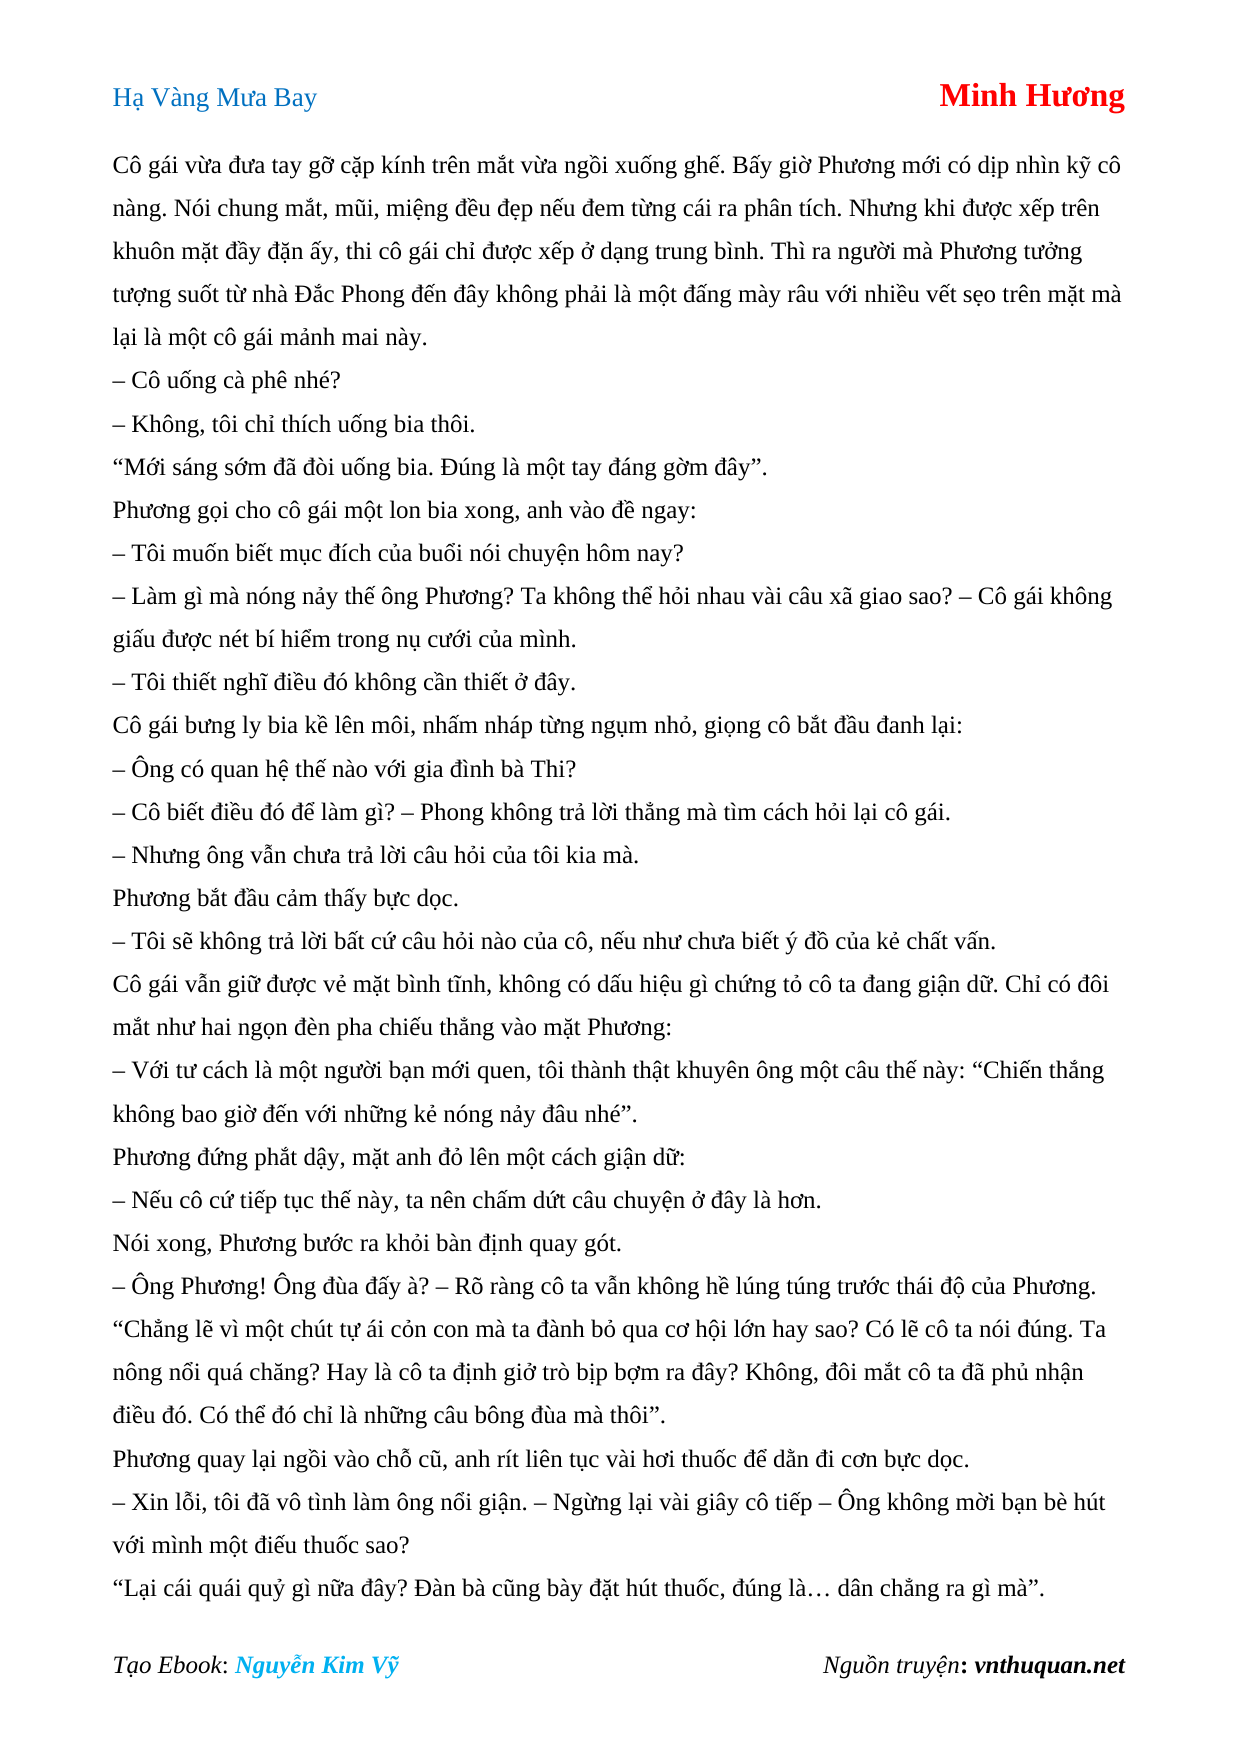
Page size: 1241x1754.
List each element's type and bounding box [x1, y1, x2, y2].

text [112, 150, 1128, 1602]
